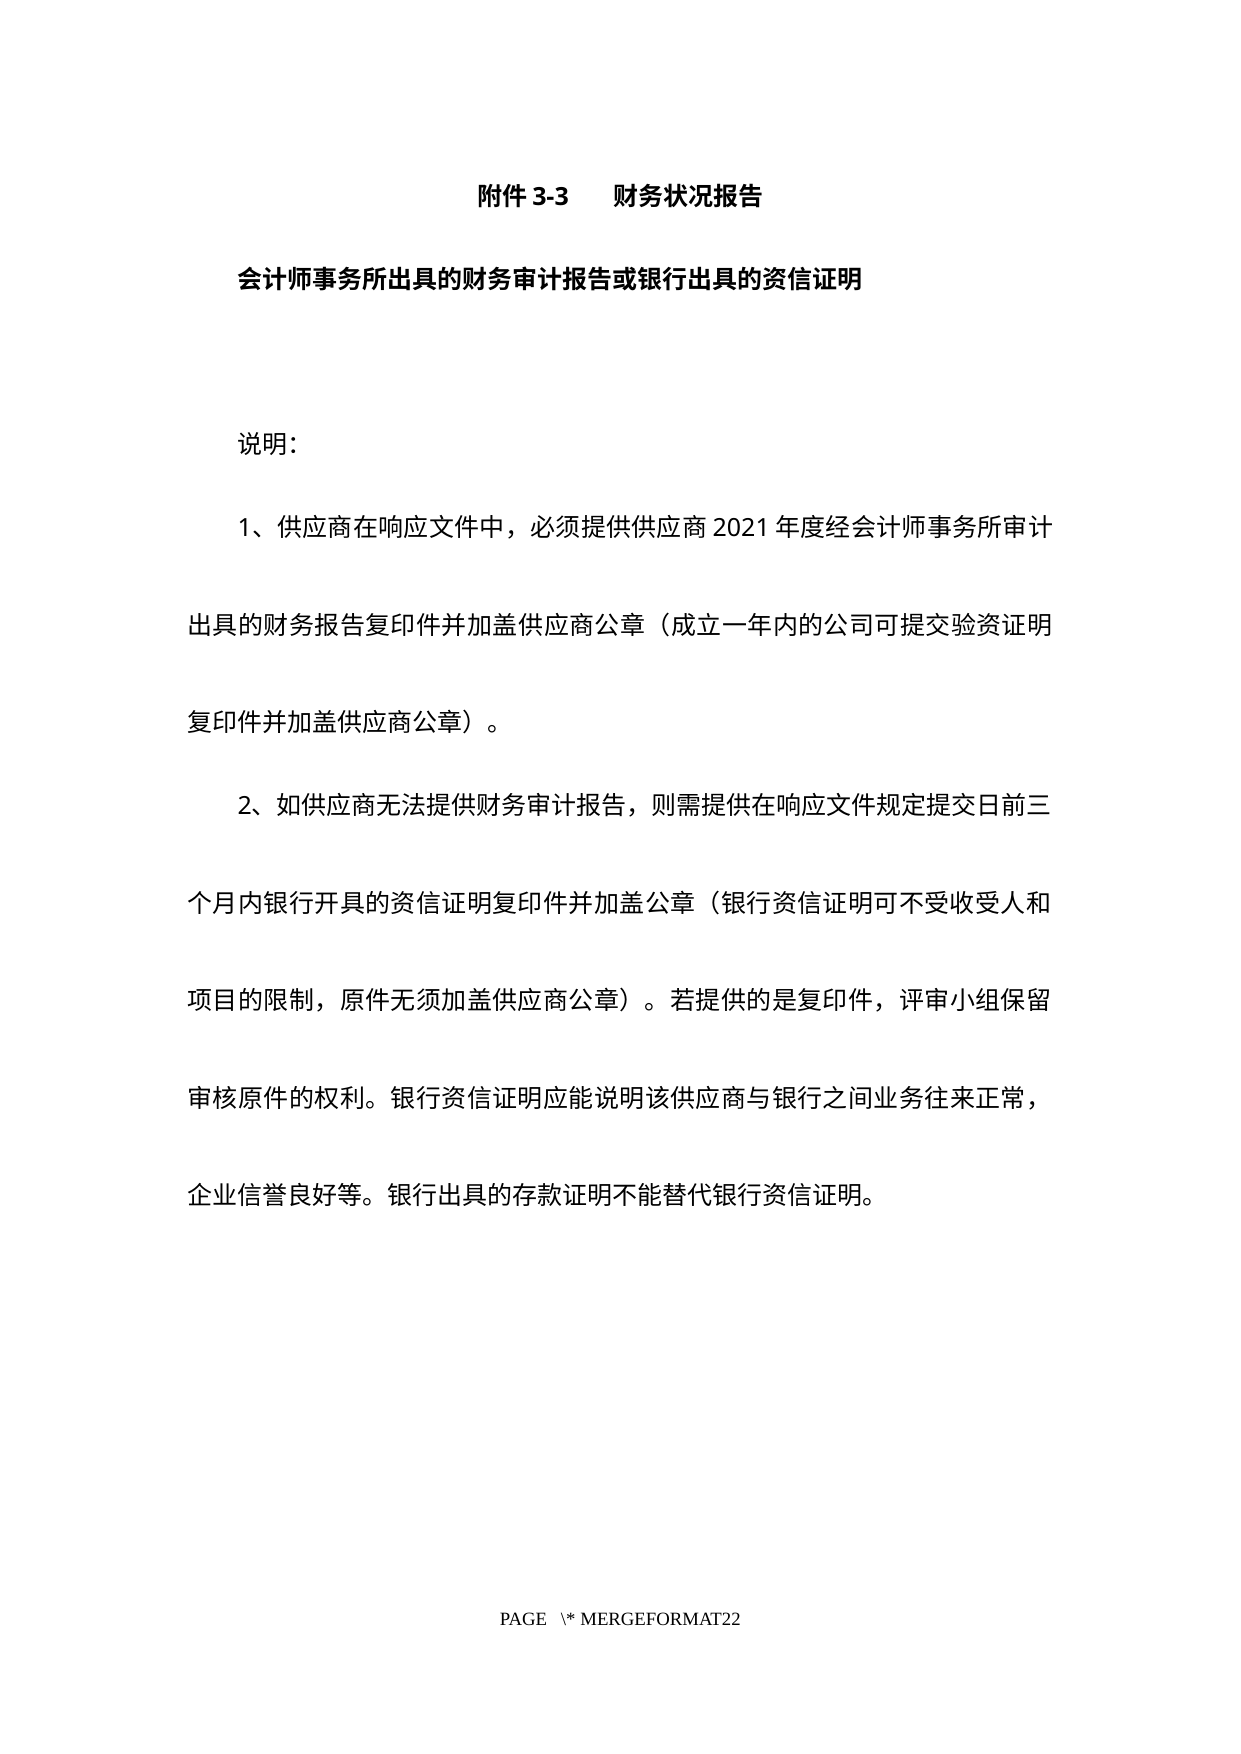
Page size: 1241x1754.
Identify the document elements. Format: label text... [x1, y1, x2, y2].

text 1、供应商在响应文件中，必须提供供应商2021年度经会计师事务所审计出具的财务报告复印件并加盖供应商公章（成立一年内的公司可提交验资证明复印件并加盖供应商公章）。 [187, 493, 1053, 753]
text 说明： [187, 410, 1053, 475]
text 2、如供应商无法提供财务审计报告，则需提供在响应文件规定提交日前三个月内银行开具的资信证明复印件并加盖公章（银行资信证明可不受收受人和项目的限制，原件无须加盖供应商公章）。若提供的是复印件，评审小组保留审核原件的权利。银行资信证明应能说明该供应商与银行之间业务往来正常，企业信誉良好等。银行出具的存款证明不能替代银行资信证明。 [187, 771, 1053, 1226]
text 会计师事务所出具的财务审计报告或银行出具的资信证明 [187, 245, 1053, 310]
text 附件3-3 财务状况报告 [187, 162, 1053, 227]
